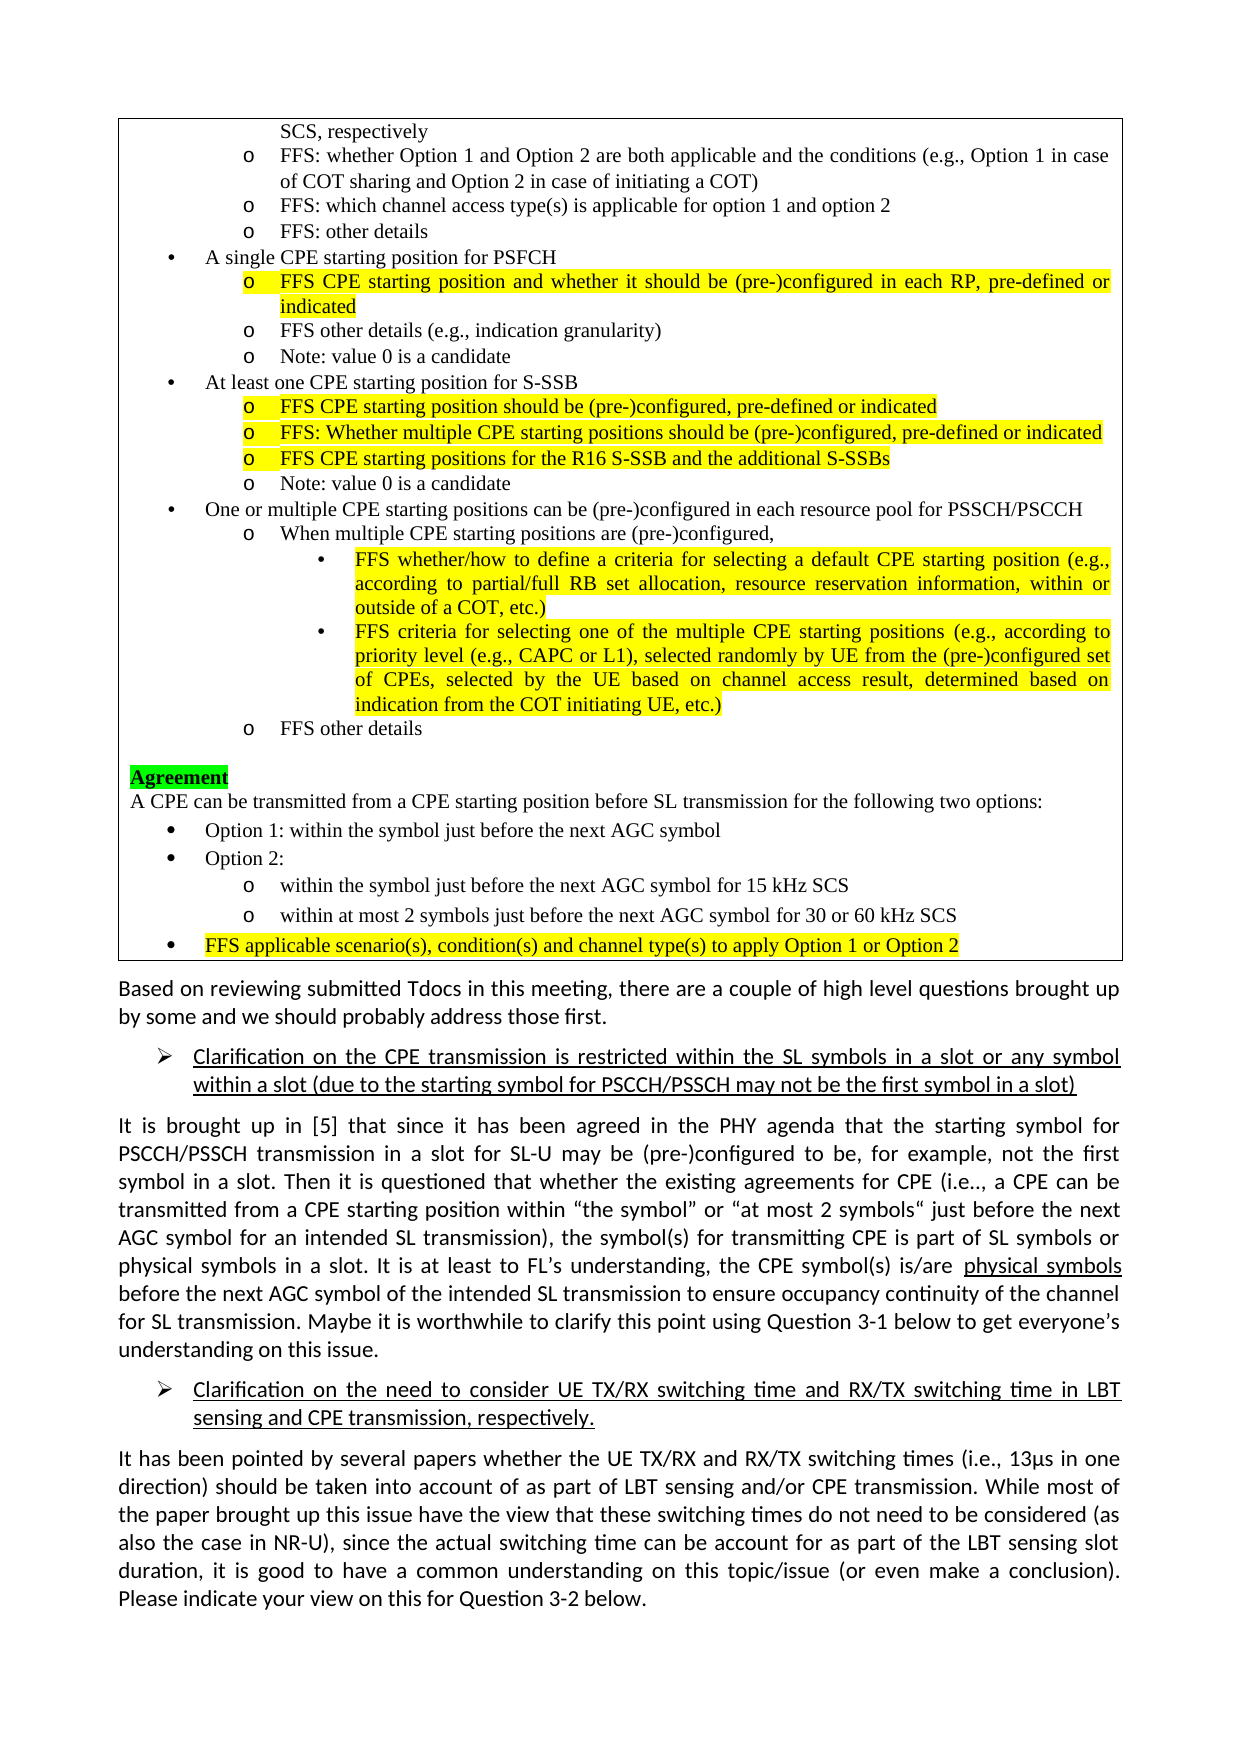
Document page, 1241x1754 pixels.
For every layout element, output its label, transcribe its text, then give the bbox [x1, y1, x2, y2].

text It has been pointed by several papers whether the UE TX/RX and RX/TX switching times (i.e., 13µs in one direction) should be taken into account of as part of LBT sensing and/or CPE transmission. While most of the paper brought up this issue have the view that these switching times do not need to be considered (as also the case in NR-U), since the actual switching time can be account for as part of the LBT sensing slot duration, it is good to have a common understanding on this topic/issue (or even make a conclusion). Please indicate your view on this for Question 3-2 below. [118, 1444, 1122, 1612]
list Clarification on the CPE transmission is restricted within the SL symbols in a slot or any symbol within a slot (due to the starting symbol for PSCCH/PSSCH may not be the first symbol in a slot) [156, 1042, 1122, 1098]
text It is brought up in [5] that since it has been agreed in the PHY agenda that the starting symbol for PSCCH/PSSCH transmission in a slot for SL-U may be (pre-)configured to be, for example, not the first symbol in a slot. Then it is questioned that whether the existing agreements for CPE (i.e.., a CPE can be transmitted from a CPE starting position within “the symbol” or “at most 2 symbols“ just before the next AGC symbol for an intended SL transmission), the symbol(s) for transmitting CPE is part of SL symbols or physical symbols in a slot. It is at least to FL’s understanding, the CPE symbol(s) is/are physical symbols before the next AGC symbol of the intended SL transmission to ensure occupancy continuity of the channel for SL transmission. Maybe it is worthwhile to clarify this point using Question 3-1 below to get everyone’s understanding on this issue. [118, 1111, 1122, 1363]
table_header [119, 119, 1122, 960]
list Clarification on the need to consider UE TX/RX switching time and RX/TX switching time in LBT sensing and CPE transmission, respectively. [156, 1376, 1122, 1432]
text Based on reviewing submitted Tdocs in this meeting, there are a couple of high level questions brought up by some and we should probably address those first. [118, 974, 1122, 1030]
